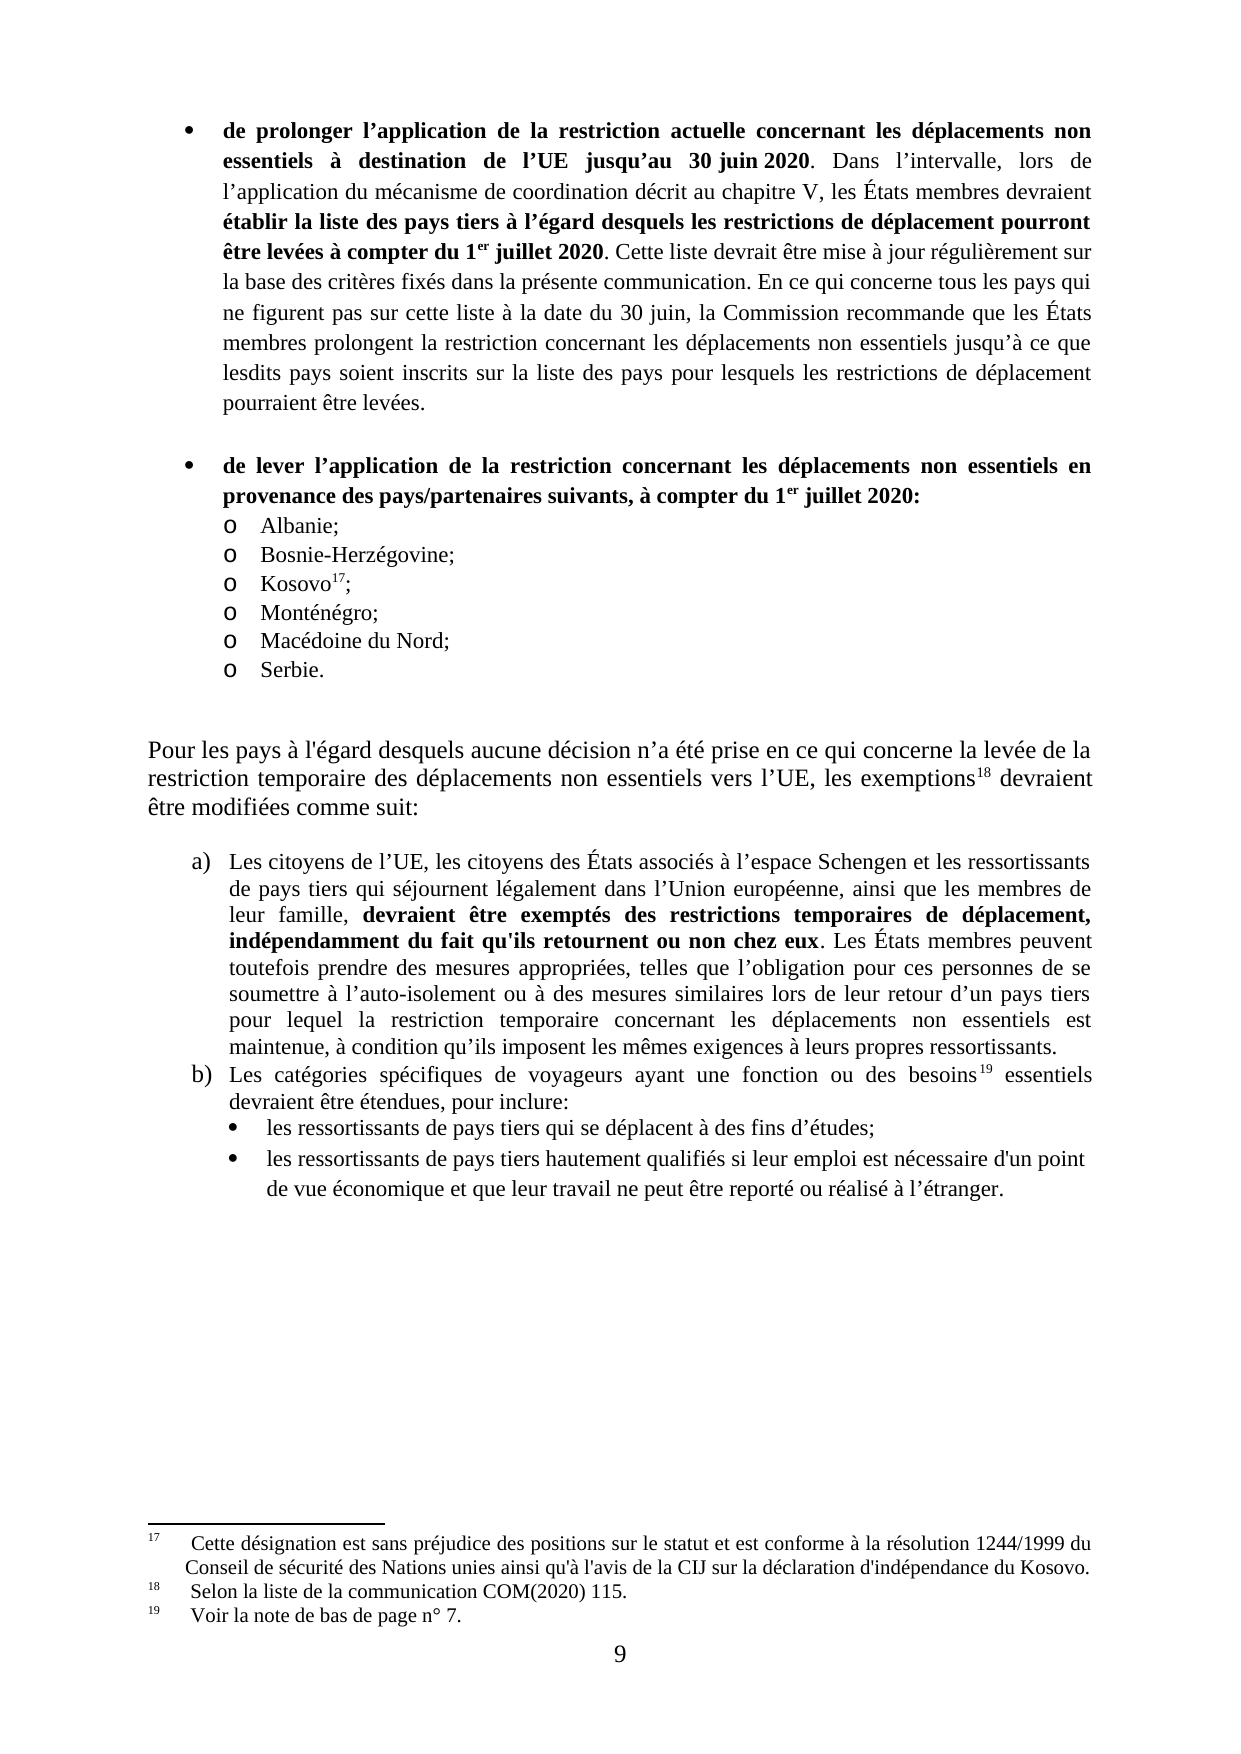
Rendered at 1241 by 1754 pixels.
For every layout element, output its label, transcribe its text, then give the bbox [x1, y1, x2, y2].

list Macédoine du Nord; [223, 627, 1092, 656]
list les ressortissants de pays tiers hautement qualifiés si leur emploi est nécessaire d'un point de vue économique et que leur travail ne peut être reporté ou réalisé à l’étranger. [229, 1144, 1092, 1201]
list Serbie. [223, 656, 1092, 685]
list Kosovo; [223, 570, 1092, 599]
list Les catégories spécifiques de voyageurs ayant une fonction ou des besoins essentiels devraient être étendues, pour inclure: [191, 1059, 1092, 1114]
list de prolonger l’application de la restriction actuelle concernant les déplacements non essentiels à destination de l’UE jusqu’au 30 juin 2020. Dans l’intervalle, lors de l’application du mécanisme de coordination décrit au chapitre V, les États membres devraient établir la liste des pays tiers à l’égard desquels les restrictions de déplacement pourront être levées à compter du 1er juillet 2020. Cette liste devrait être mise à jour régulièrement sur la base des critères fixés dans la présente communication. En ce qui concerne tous les pays qui ne figurent pas sur cette liste à la date du 30 juin, la Commission recommande que les États membres prolongent la restriction concernant les déplacements non essentiels jusqu’à ce que lesdits pays soient inscrits sur la liste des pays pour lesquels les restrictions de déplacement pourraient être levées. [185, 117, 1092, 416]
list les ressortissants de pays tiers qui se déplacent à des fins d’études; [229, 1114, 1092, 1141]
list Bosnie-Herzégovine; [223, 541, 1092, 570]
text Pour les pays à l'égard desquels aucune décision n’a été prise en ce qui concerne la levée de la restriction temporaire des déplacements non essentiels vers l’UE, les exemptions devraient être modifiées comme suit: [148, 735, 1092, 821]
list Albanie; [223, 512, 1092, 541]
list de lever l’application de la restriction concernant les déplacements non essentiels en provenance des pays/partenaires suivants, à compter du 1er juillet 2020: [185, 452, 1092, 508]
list Les citoyens de l’UE, les citoyens des États associés à l’espace Schengen et les ressortissants de pays tiers qui séjournent légalement dans l’Union européenne, ainsi que les membres de leur famille, devraient être exemptés des restrictions temporaires de déplacement, indépendamment du fait qu'ils retournent ou non chez eux. Les États membres peuvent toutefois prendre des mesures appropriées, telles que l’obligation pour ces personnes de se soumettre à l’auto-isolement ou à des mesures similaires lors de leur retour d’un pays tiers pour lequel la restriction temporaire concernant les déplacements non essentiels est maintenue, à condition qu’ils imposent les mêmes exigences à leurs propres ressortissants. [191, 846, 1092, 1059]
list Monténégro; [223, 599, 1092, 627]
